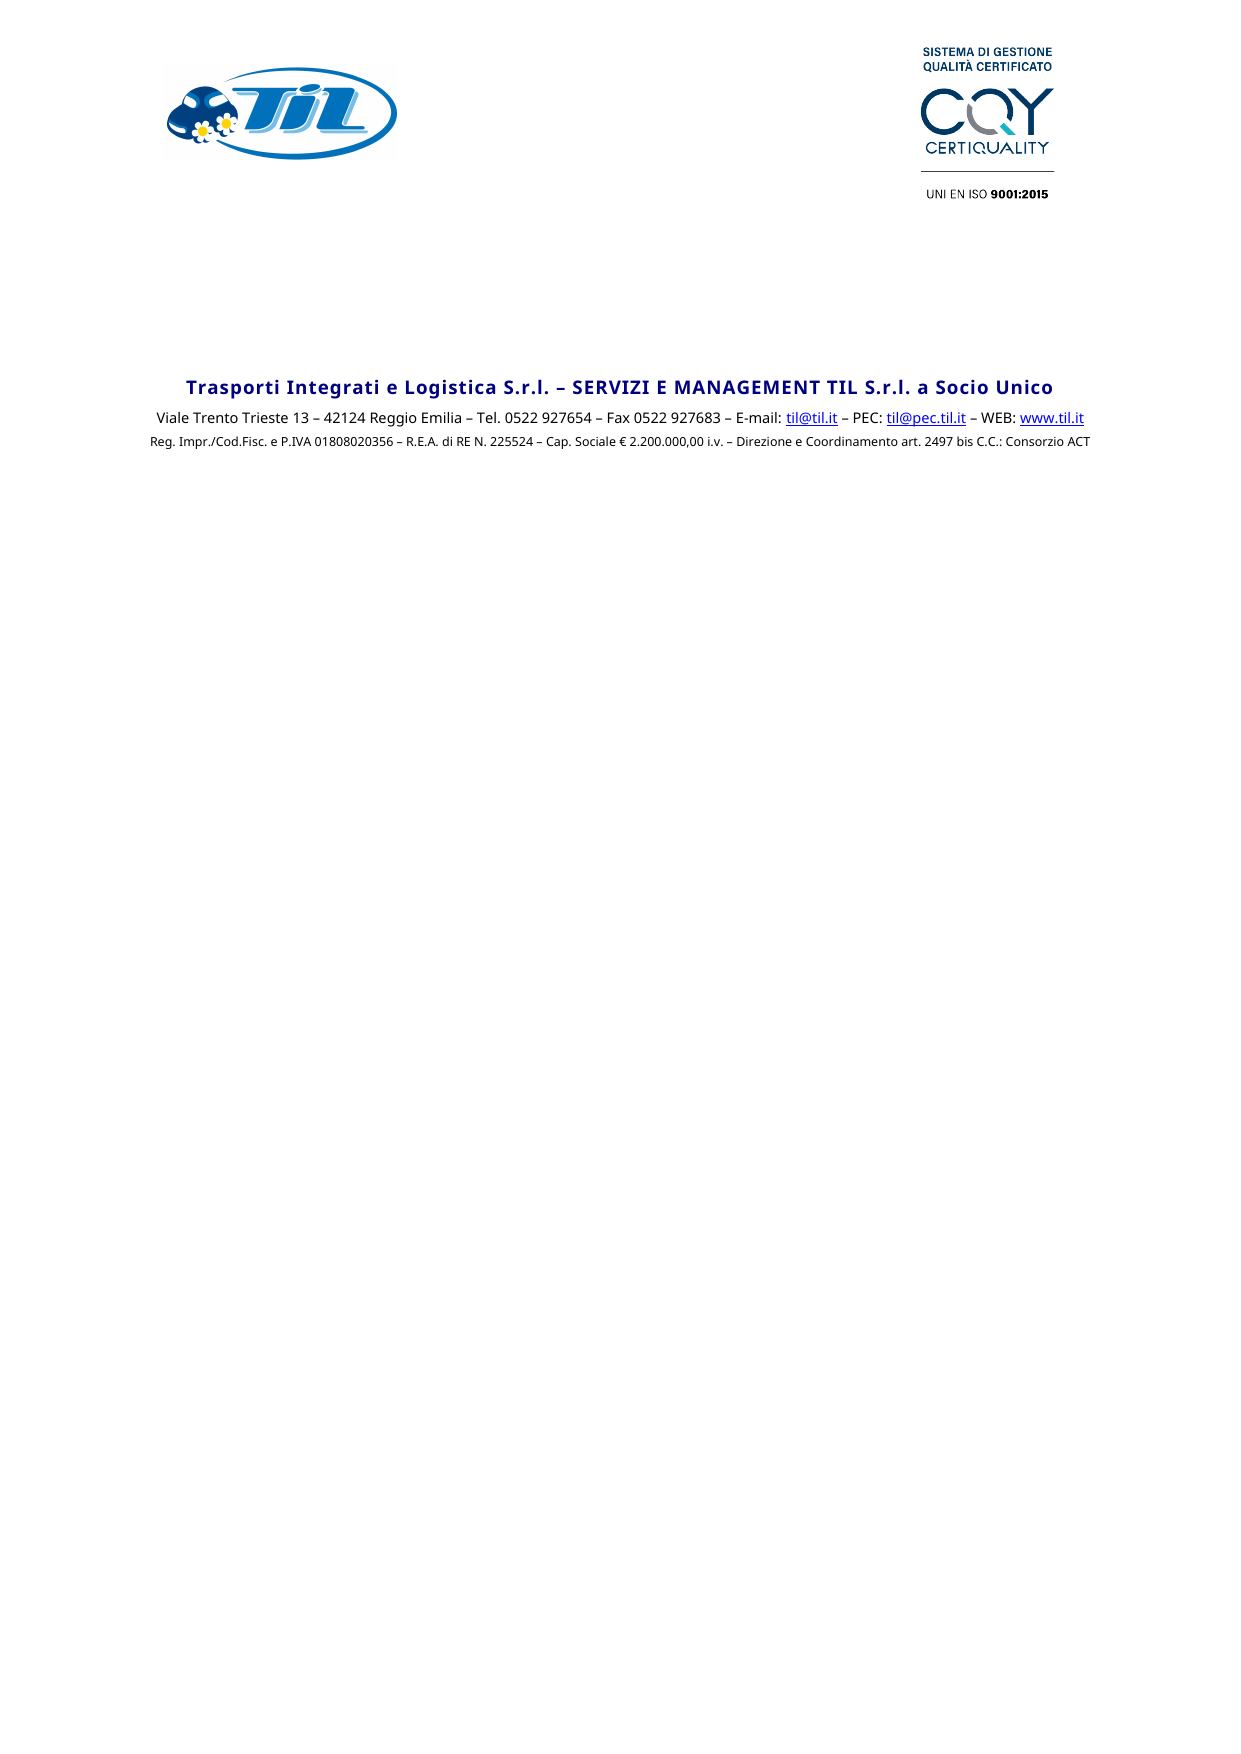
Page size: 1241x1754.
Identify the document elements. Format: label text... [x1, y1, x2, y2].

picture [900, 35, 1075, 210]
picture [163, 62, 398, 160]
text Reg. Impr./Cod.Fisc. e P.IVA 01808020356 – R.E.A. di RE N. 225524 – Cap. Sociale € 2.200.000,00 i.v. – Direzione e Coordinamento art. 2497 bis C.C.: Consorzio ACT [118, 433, 1122, 451]
text Viale Trento Trieste 13 – 42124 Reggio Emilia – Tel. 0522 927654 – Fax 0522 927683 – E-mail: til@til.it – PEC: til@pec.til.it – WEB: www.til.it [118, 408, 1122, 428]
text Trasporti Integrati e Logistica S.r.l. – SERVIZI E MANAGEMENT TIL S.r.l. a Socio Unico [74, 374, 1122, 400]
